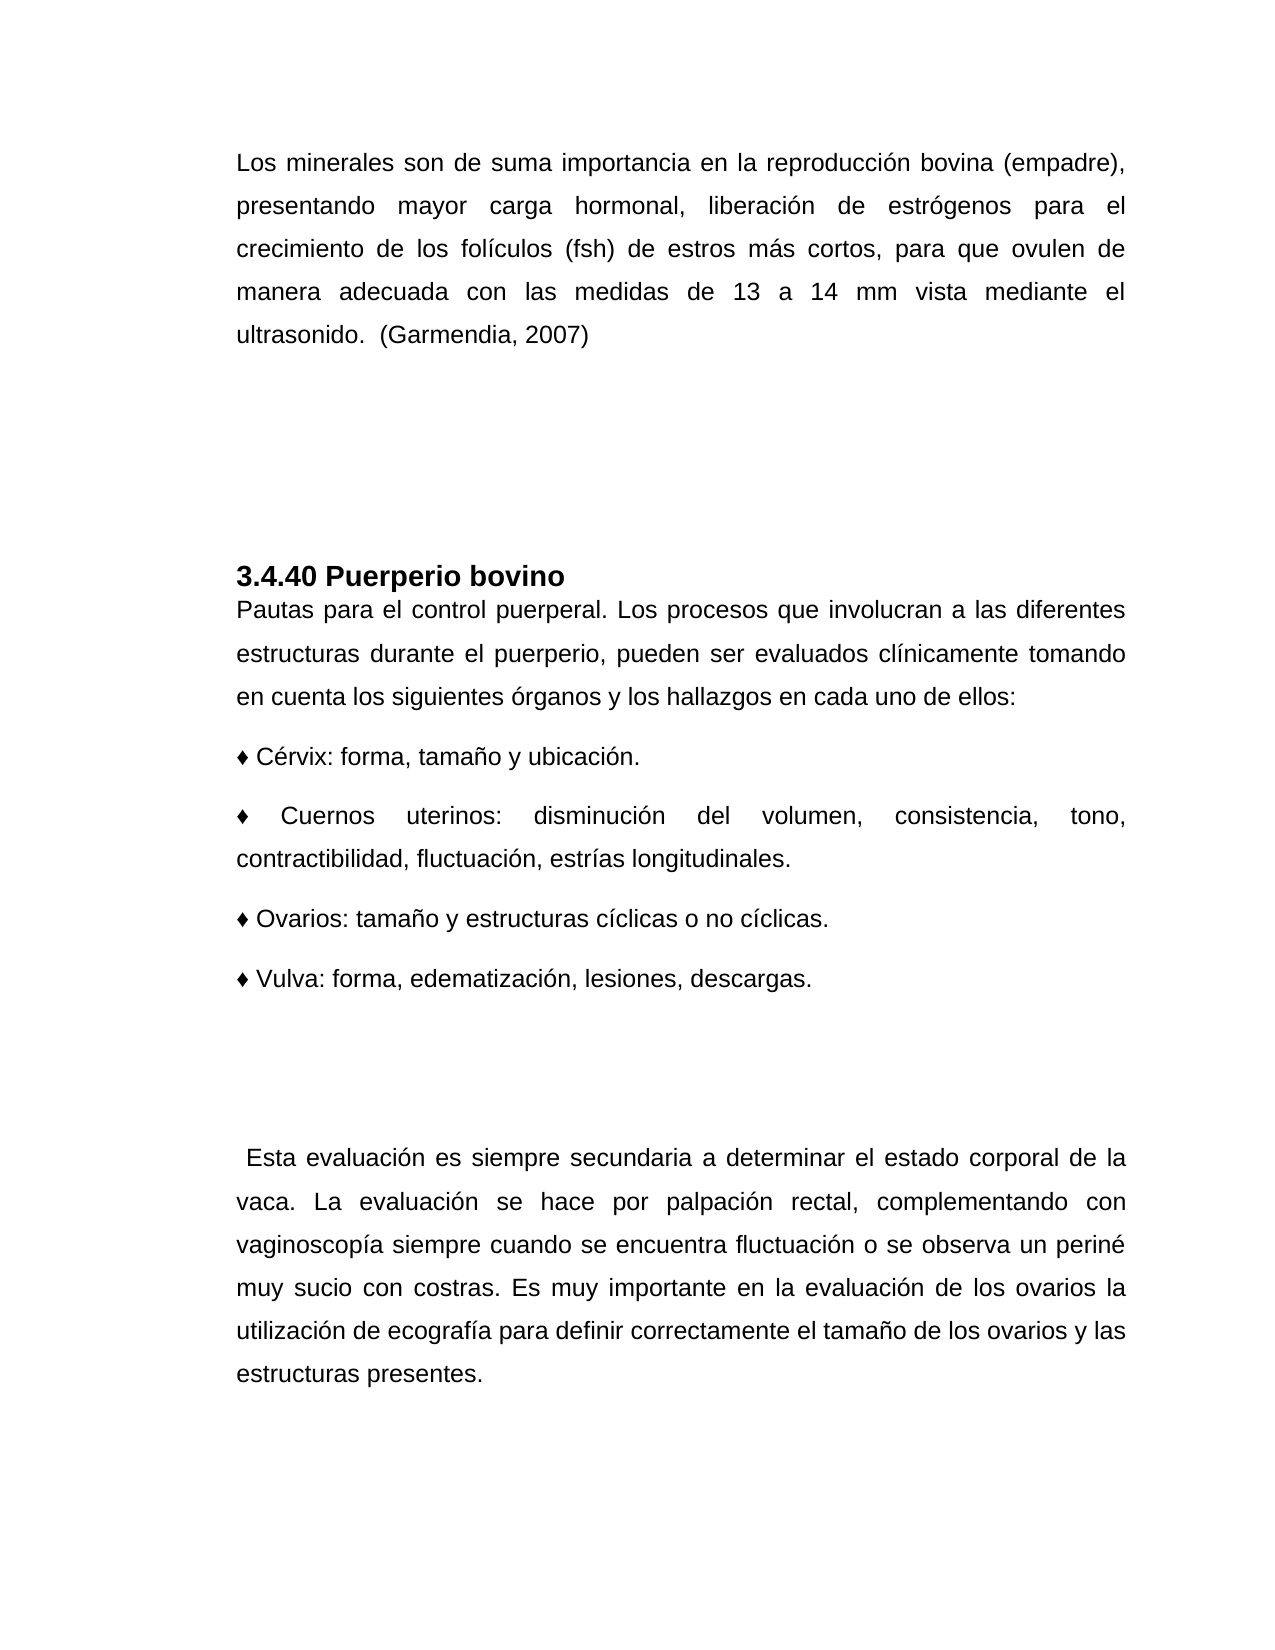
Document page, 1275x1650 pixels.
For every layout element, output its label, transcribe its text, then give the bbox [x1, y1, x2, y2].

subtitle 3.4.40 Puerperio bovino [236, 559, 1127, 593]
text ♦ Vulva: forma, edematización, lesiones, descargas. [236, 964, 1127, 993]
text ♦ Cuernos uterinos: disminución del volumen, consistencia, tono, contractibilidad, fluctuación, estrías longitudinales. [236, 801, 1127, 873]
text ♦ Ovarios: tamaño y estructuras cíclicas o no cíclicas. [236, 904, 1127, 933]
text Pautas para el control puerperal. Los procesos que involucran a las diferentes estructuras durante el puerperio, pueden ser evaluados clínicamente tomando en cuenta los siguientes órganos y los hallazgos en cada uno de ellos: [236, 596, 1127, 711]
text Los minerales son de suma importancia en la reproducción bovina (empadre), presentando mayor carga hormonal, liberación de estrógenos para el crecimiento de los folículos (fsh) de estros más cortos, para que ovulen de manera adecuada con las medidas de 13 a 14 mm vista mediante el ultrasonido. [236, 148, 1127, 349]
text Esta evaluación es siempre secundaria a determinar el estado corporal de la vaca. La evaluación se hace por palpación rectal, complementando con vaginoscopía siempre cuando se encuentra fluctuación o se observa un periné muy sucio con costras. Es muy importante en la evaluación de los ovarios la utilización de ecografía para definir correctamente el tamaño de los ovarios y las estructuras presentes. [236, 1143, 1127, 1388]
text ♦ Cérvix: forma, tamaño y ubicación. [236, 742, 1127, 770]
